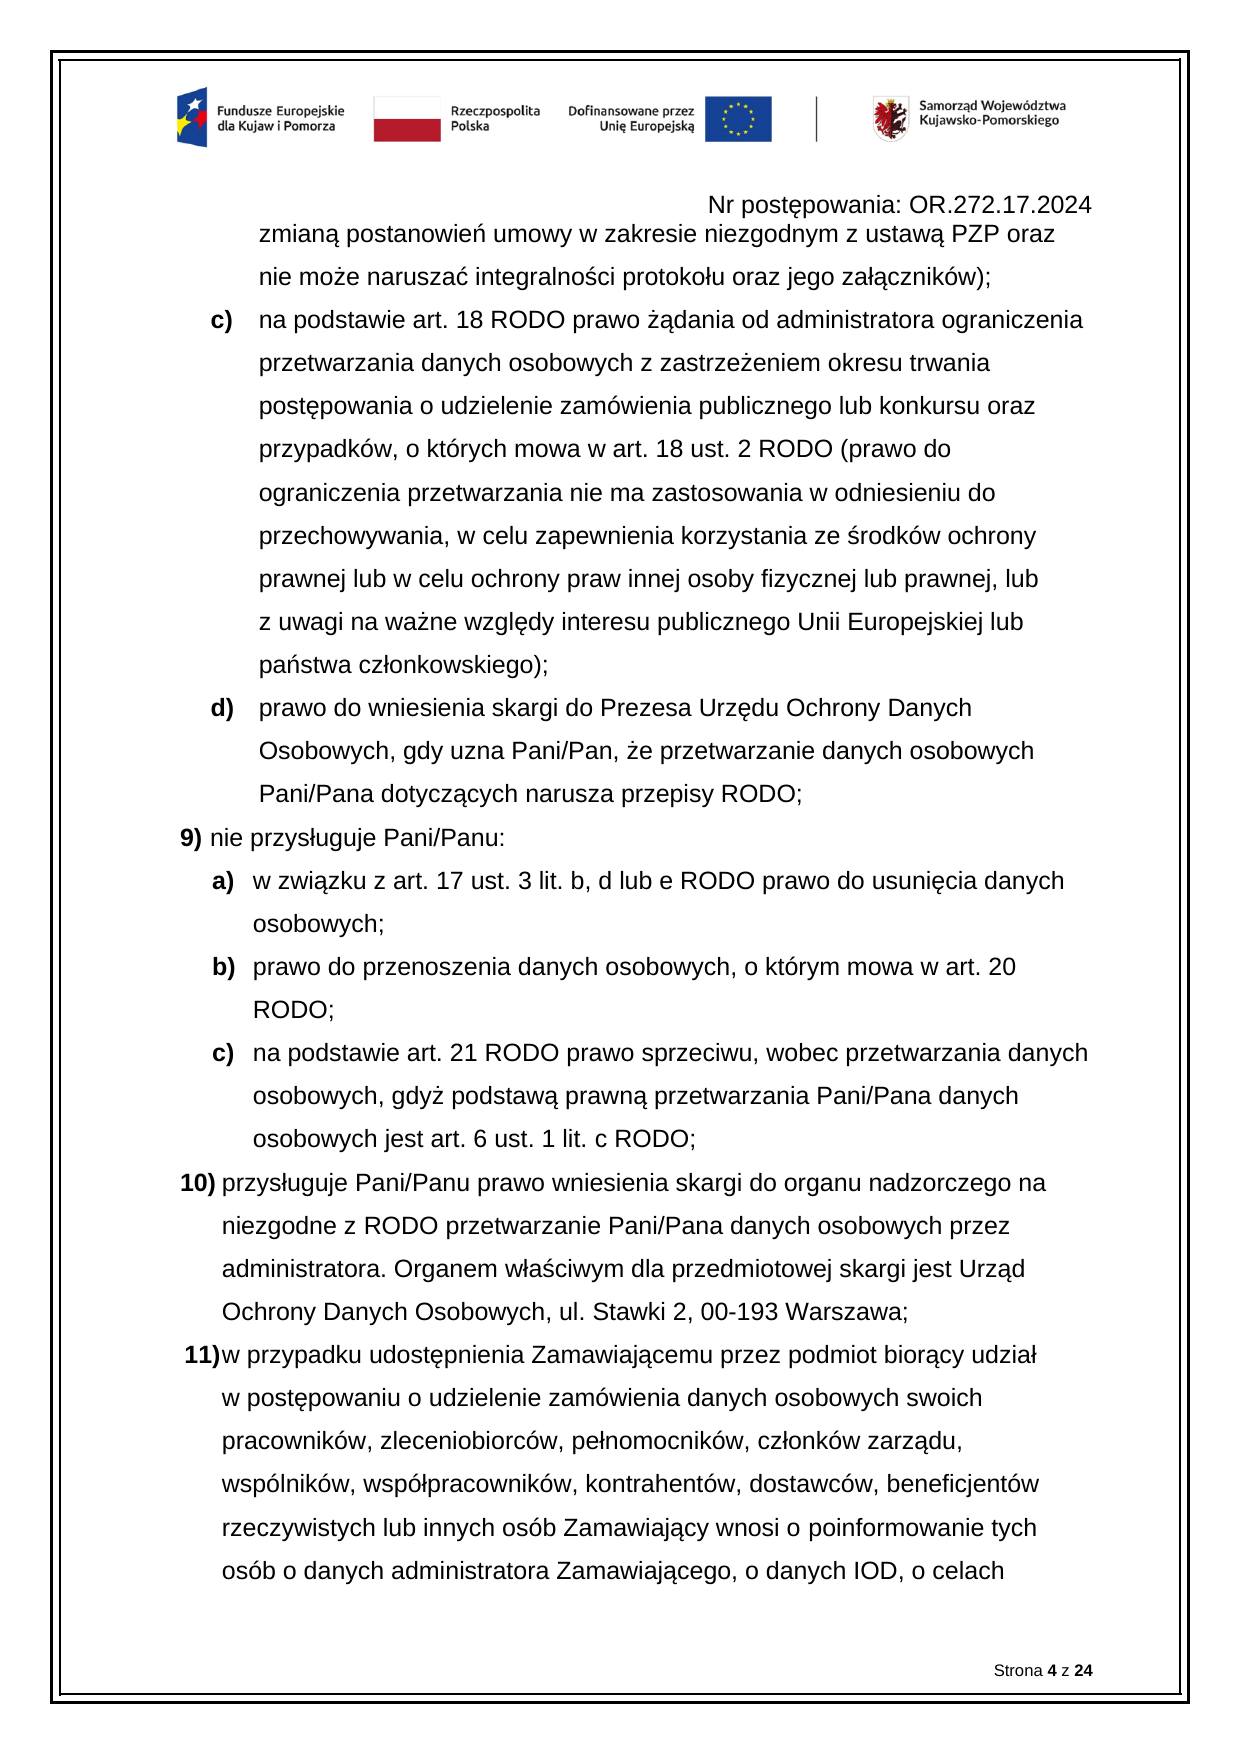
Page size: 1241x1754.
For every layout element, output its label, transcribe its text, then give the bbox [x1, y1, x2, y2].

list na podstawie art. 18 RODO prawo żądania od administratora ograniczenia przetwarzania danych osobowych z zastrzeżeniem okresu trwania postępowania o udzielenie zamówienia publicznego lub konkursu oraz przypadków, o których mowa w art. 18 ust. 2 RODO (prawo do ograniczenia przetwarzania nie ma zastosowania w odniesieniu do przechowywania, w celu zapewnienia korzystania ze środków ochrony prawnej lub w celu ochrony praw innej osoby fizycznej lub prawnej, lub z uwagi na ważne względy interesu publicznego Unii Europejskiej lub państwa członkowskiego); [210, 305, 1092, 679]
list na podstawie art. 21 RODO prawo sprzeciwu, wobec przetwarzania danych osobowych, gdyż podstawą prawną przetwarzania Pani/Pana danych osobowych jest art. 6 ust. 1 lit. c RODO; [212, 1038, 1092, 1153]
picture [147, 73, 1093, 162]
list przysługuje Pani/Panu prawo wniesienia skargi do organu nadzorczego na niezgodne z RODO przetwarzanie Pani/Pana danych osobowych przez administratora. Organem właściwym dla przedmiotowej skargi jest Urząd Ochrony Danych Osobowych, ul. Stawki 2, 00-193 Warszawa; [180, 1167, 1092, 1326]
list w związku z art. 17 ust. 3 lit. b, d lub e RODO prawo do usunięcia danych osobowych; [212, 866, 1092, 937]
list prawo do przenoszenia danych osobowych, o którym mowa w art. 20 RODO; [212, 952, 1092, 1024]
list prawo do wniesienia skargi do Prezesa Urzędu Ochrony Danych Osobowych, gdy uzna Pani/Pan, że przetwarzanie danych osobowych Pani/Pana dotyczących narusza przepisy RODO; [210, 693, 1092, 808]
list nie przysługuje Pani/Panu: [180, 822, 1092, 851]
